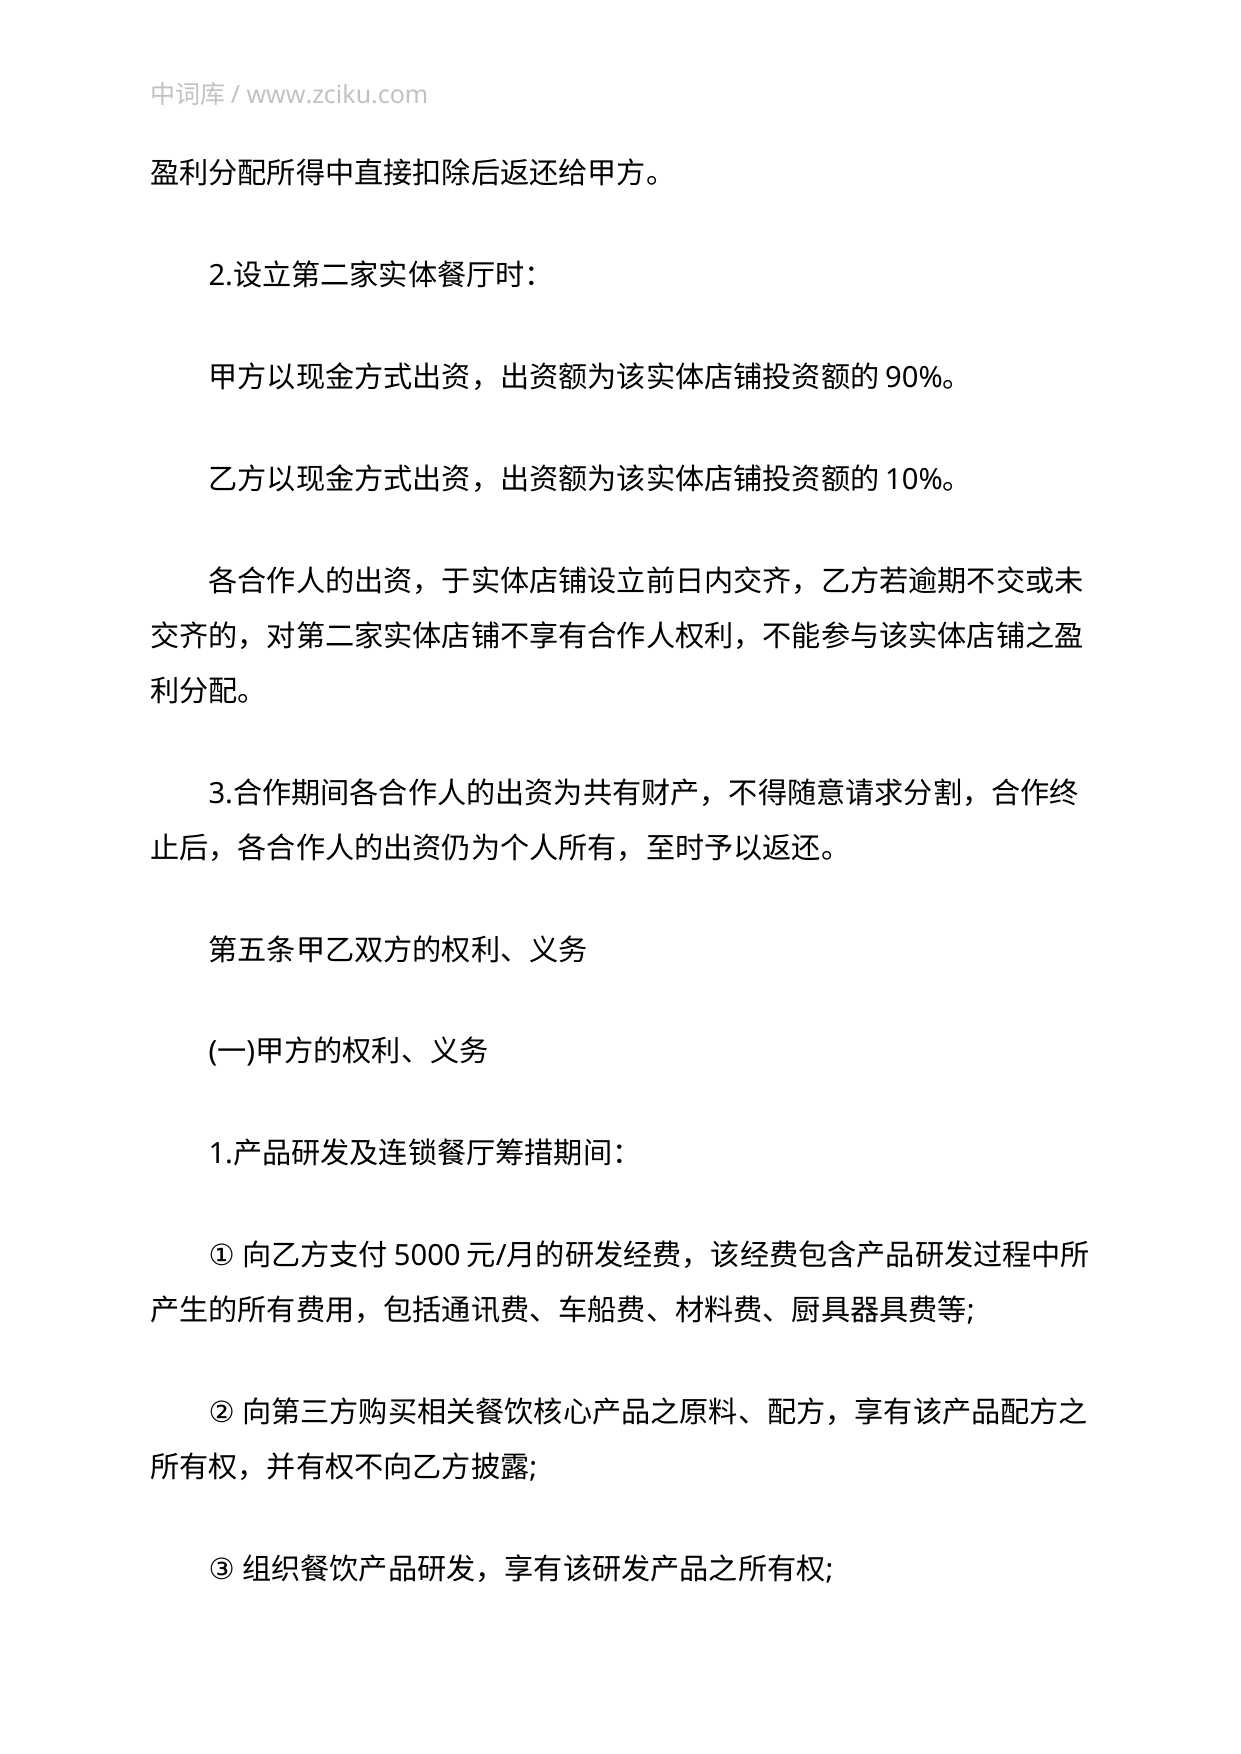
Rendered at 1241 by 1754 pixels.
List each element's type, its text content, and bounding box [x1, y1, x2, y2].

text 甲方以现金方式出资，出资额为该实体店铺投资额的90%。 [150, 354, 1090, 396]
text 2.设立第二家实体餐厅时： [150, 252, 1090, 294]
text 3.合作期间各合作人的出资为共有财产，不得随意请求分割，合作终止后，各合作人的出资仍为个人所有，至时予以返还。 [150, 769, 1090, 867]
text 1.产品研发及连锁餐厅筹措期间： [150, 1130, 1090, 1172]
text (一)甲方的权利、义务 [150, 1028, 1090, 1070]
text 各合作人的出资，于实体店铺设立前日内交齐，乙方若逾期不交或未交齐的，对第二家实体店铺不享有合作人权利，不能参与该实体店铺之盈利分配。 [150, 558, 1090, 710]
text ③ 组织餐饮产品研发，享有该研发产品之所有权; [150, 1546, 1090, 1588]
text 第五条甲乙双方的权利、义务 [150, 926, 1090, 968]
text ① 向乙方支付5000元/月的研发经费，该经费包含产品研发过程中所产生的所有费用，包括通讯费、车船费、材料费、厨具器具费等; [150, 1232, 1090, 1329]
text ② 向第三方购买相关餐饮核心产品之原料、配方，享有该产品配方之所有权，并有权不向乙方披露; [150, 1389, 1090, 1486]
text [150, 150, 1090, 192]
text 乙方以现金方式出资，出资额为该实体店铺投资额的10%。 [150, 456, 1090, 498]
